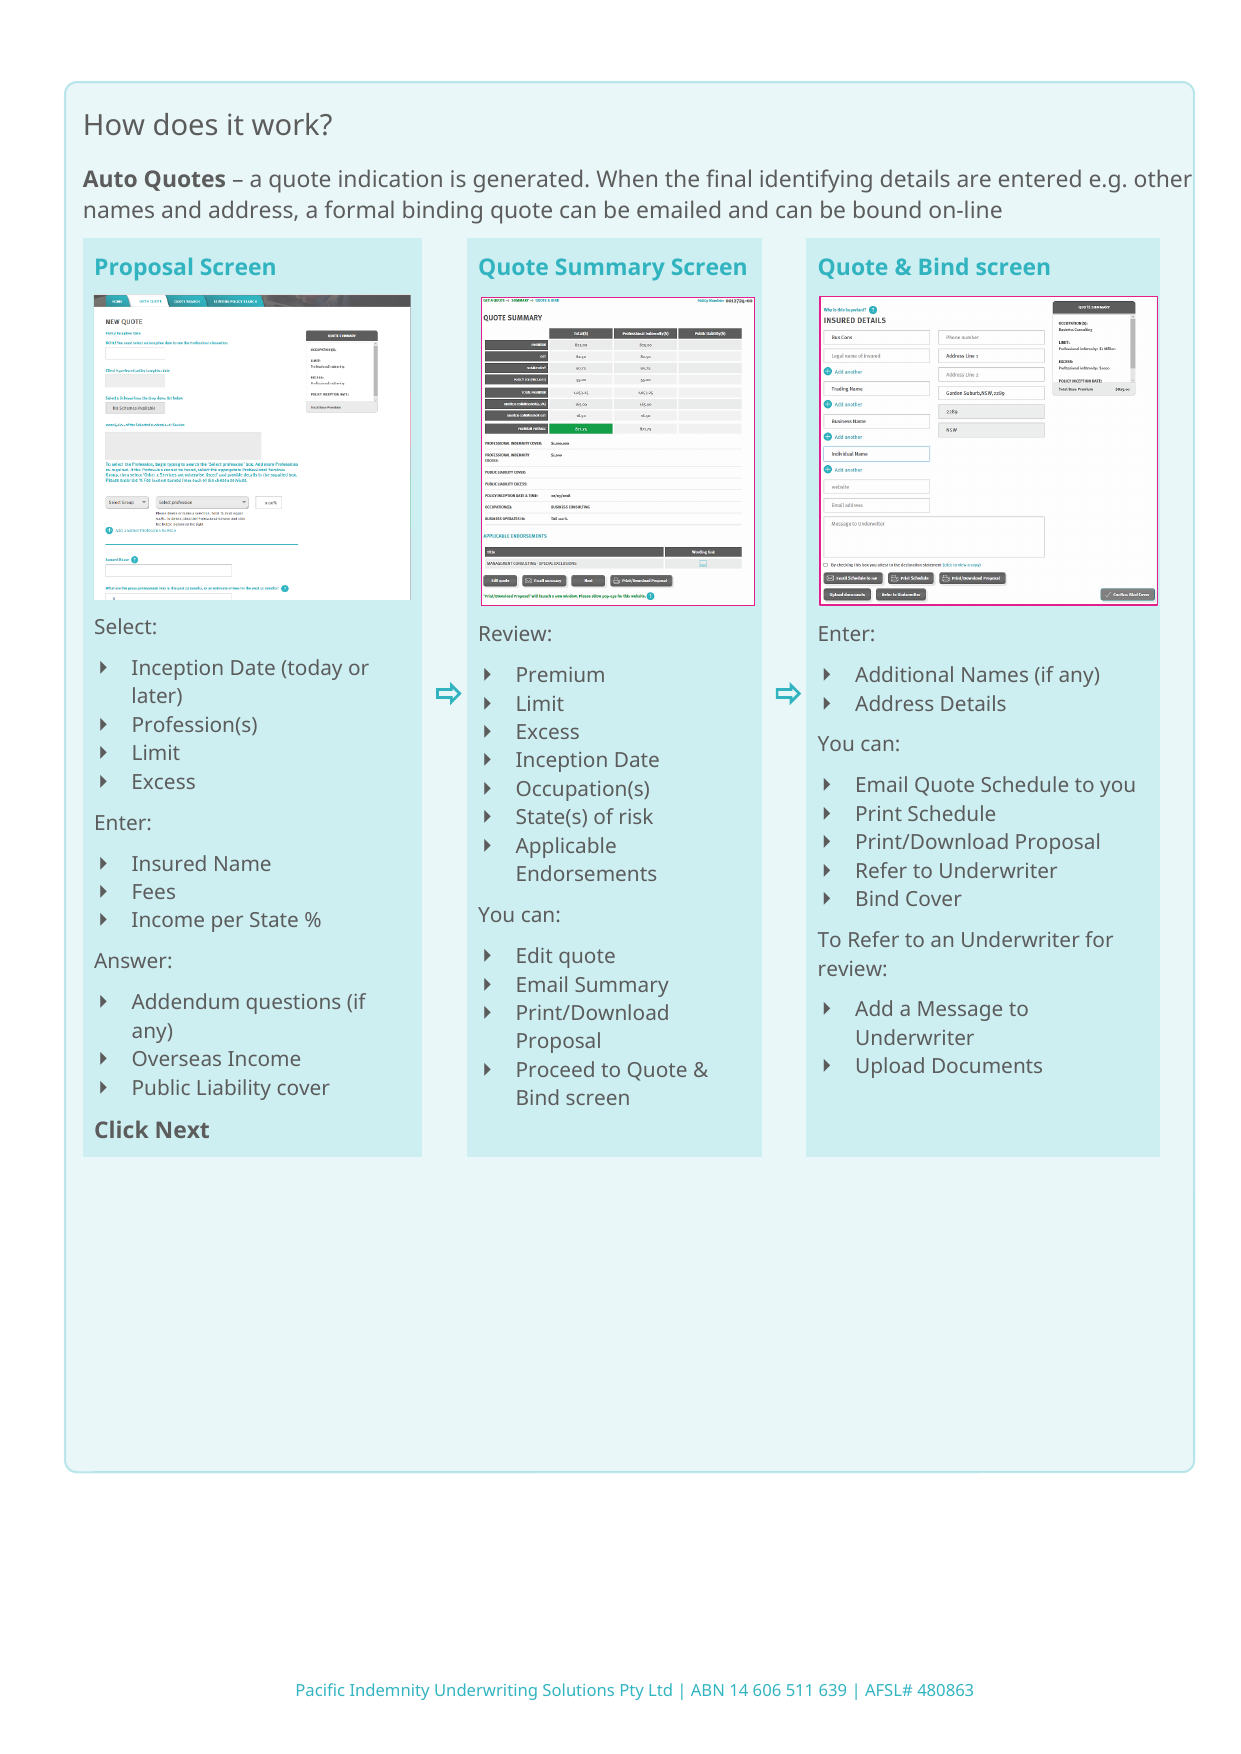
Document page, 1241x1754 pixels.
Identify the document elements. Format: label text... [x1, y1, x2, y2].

table_header [423, 238, 467, 1157]
subtitle How does it work? [83, 104, 1187, 144]
table_header Proposal Screen Select: Inception Date (today or later) Profession(s) Limit Excess Enter: Insured Name Fees Income per State % Answer: Addendum questions (if any) Overseas Income Public Liability cover Click Next [83, 238, 422, 1157]
picture [482, 298, 754, 605]
picture [93, 294, 411, 600]
picture [821, 297, 1157, 604]
text Auto Quotes – a quote indication is generated. When the final identifying details are entered e.g. other names and address, a formal binding quote can be emailed and can be bound on-line [83, 163, 1202, 225]
table_header Quote & Bind screen Enter: Additional Names (if any) Address Details You can: Email Quote Schedule to you Print Schedule Print/Download Proposal Refer to Underwriter Bind Cover To Refer to an Underwriter for review: Add a Message to Underwriter Upload Documents [806, 238, 1160, 1157]
table_header [762, 238, 806, 1157]
table_header Quote Summary Screen Review: Premium Limit Excess Inception Date Occupation(s) State(s) of risk Applicable Endorsements You can: Edit quote Email Summary Print/Download Proposal Proceed to Quote & Bind screen [467, 238, 762, 1157]
